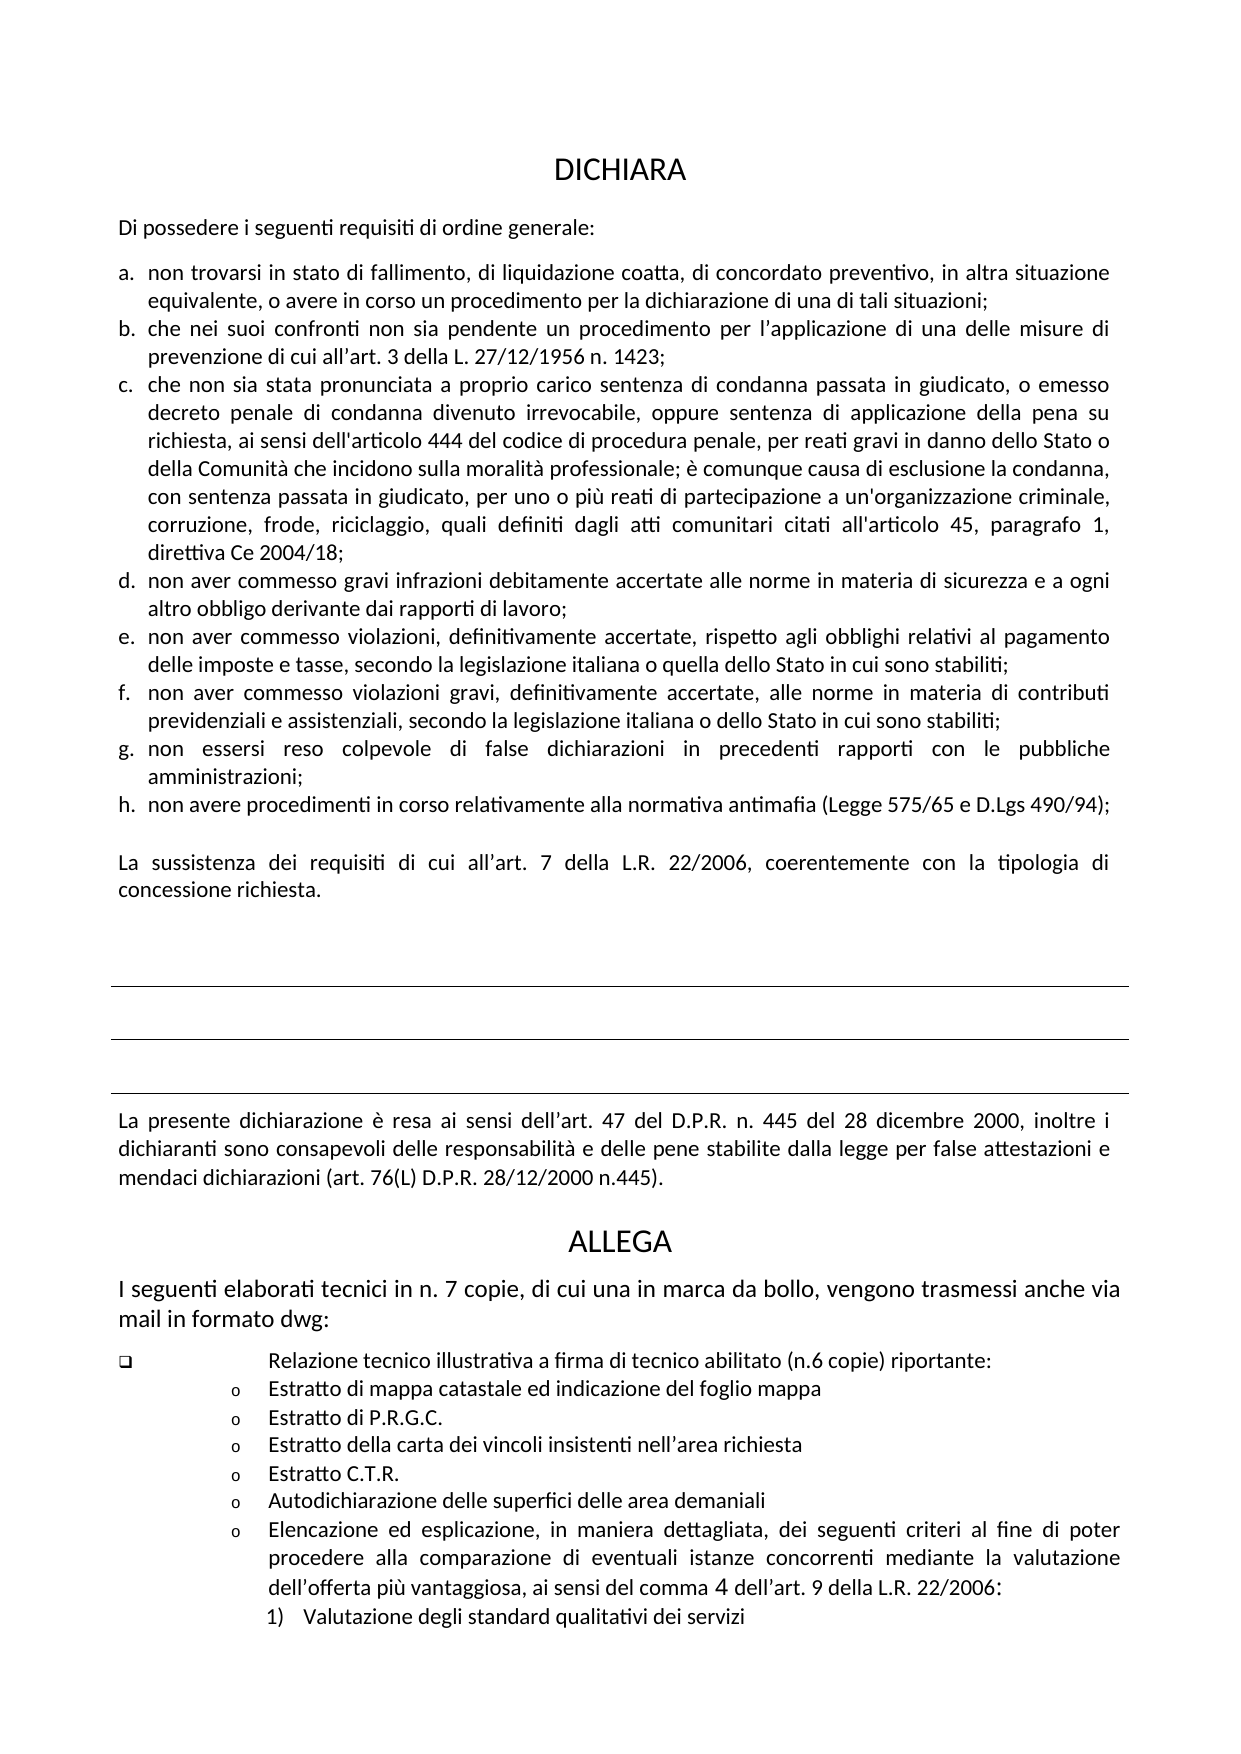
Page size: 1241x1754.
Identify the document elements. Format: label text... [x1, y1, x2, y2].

text ALLEGA [118, 1395, 1122, 1436]
list Relazione tecnico illustrativa a firma di tecnico abilitato (n.6 copie) riportante: [118, 1522, 1122, 1549]
list Estratto di P.R.G.C. [231, 1578, 1122, 1606]
list non aver commesso violazioni gravi, definitivamente accertate, alle norme in materia di contributi previdenziali e assistenziali, secondo la legislazione italiana o dello Stato in cui sono stabiliti; [118, 795, 1112, 851]
text Di possedere i seguenti requisiti di ordine generale: [118, 213, 1122, 241]
list non aver commesso gravi infrazioni debitamente accertate alle norme in materia di sicurezza e a ogni altro obbligo derivante dai rapporti di lavoro; [118, 624, 1112, 681]
list non aver commesso violazioni, definitivamente accertate, rispetto agli obblighi relativi al pagamento delle imposte e tasse, secondo la legislazione italiana o quella dello Stato in cui sono stabiliti; [118, 710, 1112, 766]
text I seguenti elaborati tecnici in n. 7 copie, di cui una in marca da bollo, vengono trasmessi anche via mail in formato dwg: [118, 1448, 1122, 1509]
list non trovarsi in stato di fallimento, di liquidazione coatta, di concordato preventivo, in altra situazione equivalente, o avere in corso un procedimento per la dichiarazione di una di tali situazioni; [118, 258, 1112, 314]
table_header [111, 1108, 1129, 1161]
list che nei suoi confronti non sia pendente un procedimento per l’applicazione di una delle misure di prevenzione di cui all’art. 3 della L. 27/12/1956 n. 1423; [118, 314, 1112, 370]
text DICHIARA [118, 148, 1122, 188]
list non essersi reso colpevole di false dichiarazioni in precedenti rapporti con le pubbliche amministrazioni; [118, 880, 1112, 936]
list che non sia stata pronunciata a proprio carico sentenza di condanna passata in giudicato, o emesso decreto penale di condanna divenuto irrevocabile, oppure sentenza di applicazione della pena su richiesta, ai sensi dell'articolo 444 del codice di procedura penale, per reati gravi in danno dello Stato o della Comunità che incidono sulla moralità professionale; è comunque causa di esclusione la condanna, con sentenza passata in giudicato, per uno o più reati di partecipazione a un'organizzazione criminale, corruzione, frode, riciclaggio, quali definiti dagli atti comunitari citati all'articolo 45, paragrafo 1, direttiva Ce 2004/18; [118, 399, 1112, 595]
table_cell [111, 1162, 1129, 1214]
list Estratto di mappa catastale ed indicazione del foglio mappa [231, 1549, 1122, 1578]
table_cell [111, 1215, 1129, 1268]
text La sussistenza dei requisiti di cui all’art. 7 della L.R. 22/2006, coerentemente con la tipologia di concessione richiesta. [118, 1023, 1112, 1079]
text La presente dichiarazione è resa ai sensi dell’art. 47 del D.P.R. n. 445 del 28 dicembre 2000, inoltre i dichiaranti sono consapevoli delle responsabilità e delle pene stabilite dalla legge per false attestazioni e mendaci dichiarazioni (art. 76(L) D.P.R. 28/12/2000 n.445). [118, 1282, 1112, 1366]
list Estratto della carta dei vincoli insistenti nell’area richiesta [231, 1606, 1122, 1634]
list non avere procedimenti in corso relativamente alla normativa antimafia (Legge 575/65 e D.Lgs 490/94); [118, 965, 1112, 993]
